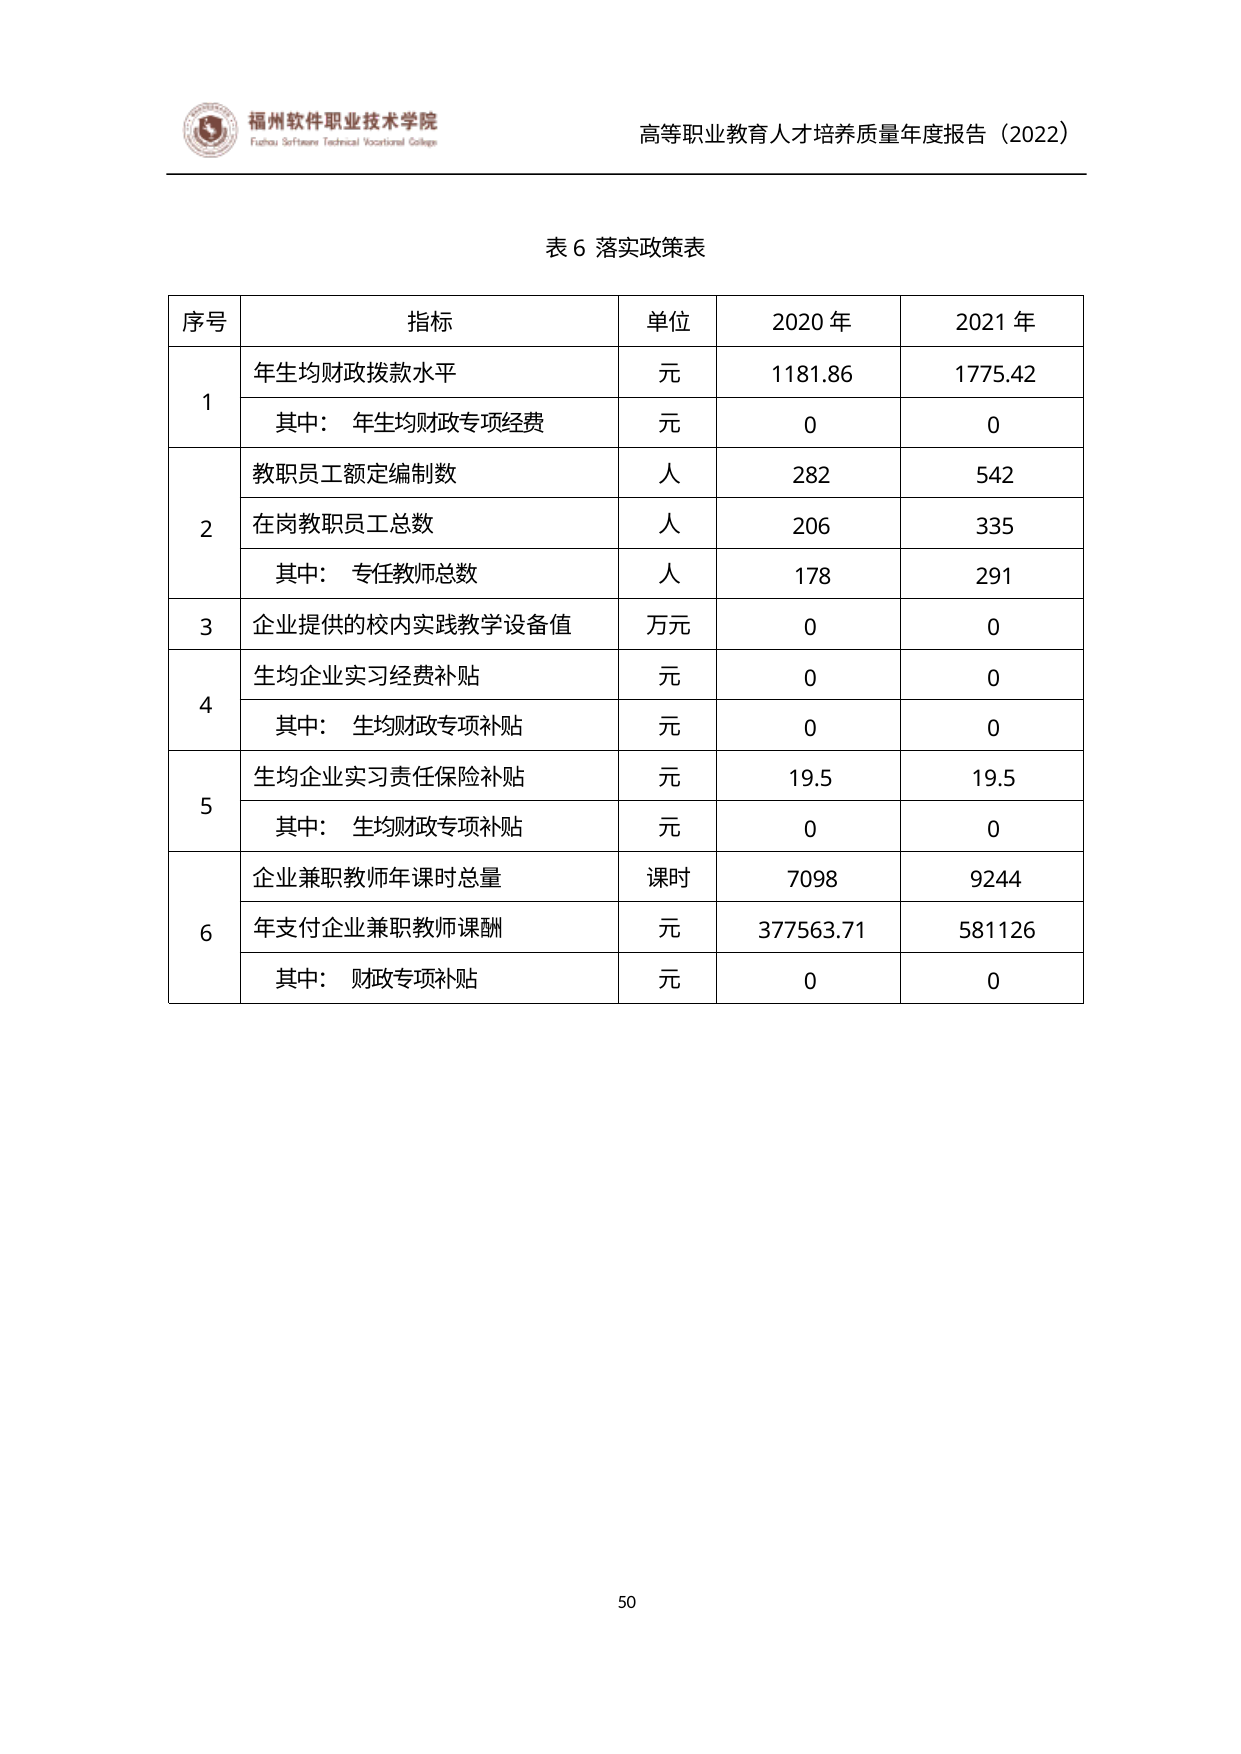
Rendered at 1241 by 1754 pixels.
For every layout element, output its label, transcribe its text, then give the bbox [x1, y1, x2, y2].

table_cell 377563.71 [717, 902, 900, 952]
table_cell 335 [901, 498, 1083, 548]
table_cell 元 [619, 347, 716, 396]
table_cell 年支付企业兼职教师课酬 [241, 902, 618, 952]
table_cell 0 [901, 700, 1083, 750]
table_cell 0 [717, 953, 900, 1003]
table_cell 0 [717, 801, 900, 851]
table_cell 1 [169, 347, 240, 447]
table_cell 282 [717, 448, 900, 497]
table_cell 19.5 [901, 751, 1083, 800]
table_header 指标 [241, 296, 618, 346]
table_cell 元 [619, 398, 716, 447]
table_cell 元 [619, 751, 716, 800]
table_cell 其中： 年生均财政专项经费 [241, 398, 618, 447]
table_cell 0 [717, 398, 900, 447]
table_cell 291 [901, 549, 1083, 598]
text 表 6 落实政策表 [165, 236, 1117, 262]
table_cell 9244 [901, 852, 1083, 901]
table_cell 19.5 [717, 751, 900, 800]
table_header 单位 [619, 296, 716, 346]
table_cell 7098 [717, 852, 900, 901]
table_cell 2 [169, 448, 240, 598]
table_cell 0 [717, 700, 900, 750]
table_cell 元 [619, 902, 716, 952]
table_cell 178 [717, 549, 900, 598]
table_cell 1775.42 [901, 347, 1083, 396]
table_cell 元 [619, 801, 716, 851]
table_cell 人 [619, 549, 716, 598]
table_cell 4 [169, 650, 240, 750]
table_cell 581126 [901, 902, 1083, 952]
table_cell 万元 [619, 599, 716, 649]
table_cell 生均企业实习责任保险补贴 [241, 751, 618, 800]
table_cell 生均企业实习经费补贴 [241, 650, 618, 699]
table_cell 5 [169, 751, 240, 851]
table_cell 0 [717, 599, 900, 649]
table_cell 企业提供的校内实践教学设备值 [241, 599, 618, 649]
table_cell 0 [901, 398, 1083, 447]
table_cell 元 [619, 953, 716, 1003]
table_cell 教职员工额定编制数 [241, 448, 618, 497]
table_cell 课时 [619, 852, 716, 901]
table_cell 企业兼职教师年课时总量 [241, 852, 618, 901]
table_cell 其中： 生均财政专项补贴 [241, 700, 618, 750]
table_header 2021 年 [901, 296, 1083, 346]
table_cell 其中： 财政专项补贴 [241, 953, 618, 1003]
table_cell 年生均财政拨款水平 [241, 347, 618, 396]
table_cell 0 [901, 650, 1083, 699]
picture [182, 101, 453, 161]
table_cell 其中： 生均财政专项补贴 [241, 801, 618, 851]
table_header 序号 [169, 296, 240, 346]
table_cell 542 [901, 448, 1083, 497]
table_cell 元 [619, 700, 716, 750]
table_cell 1181.86 [717, 347, 900, 396]
table_cell 人 [619, 448, 716, 497]
table_cell 0 [901, 599, 1083, 649]
table_cell 6 [169, 852, 240, 1003]
table_cell 0 [901, 953, 1083, 1003]
table_header 2020 年 [717, 296, 900, 346]
table_cell 0 [717, 650, 900, 699]
table_cell 0 [901, 801, 1083, 851]
table_cell 元 [619, 650, 716, 699]
table_cell 206 [717, 498, 900, 548]
table_cell 在岗教职员工总数 [241, 498, 618, 548]
table_cell 其中： 专任教师总数 [241, 549, 618, 598]
table_cell 3 [169, 599, 240, 649]
table_cell 人 [619, 498, 716, 548]
